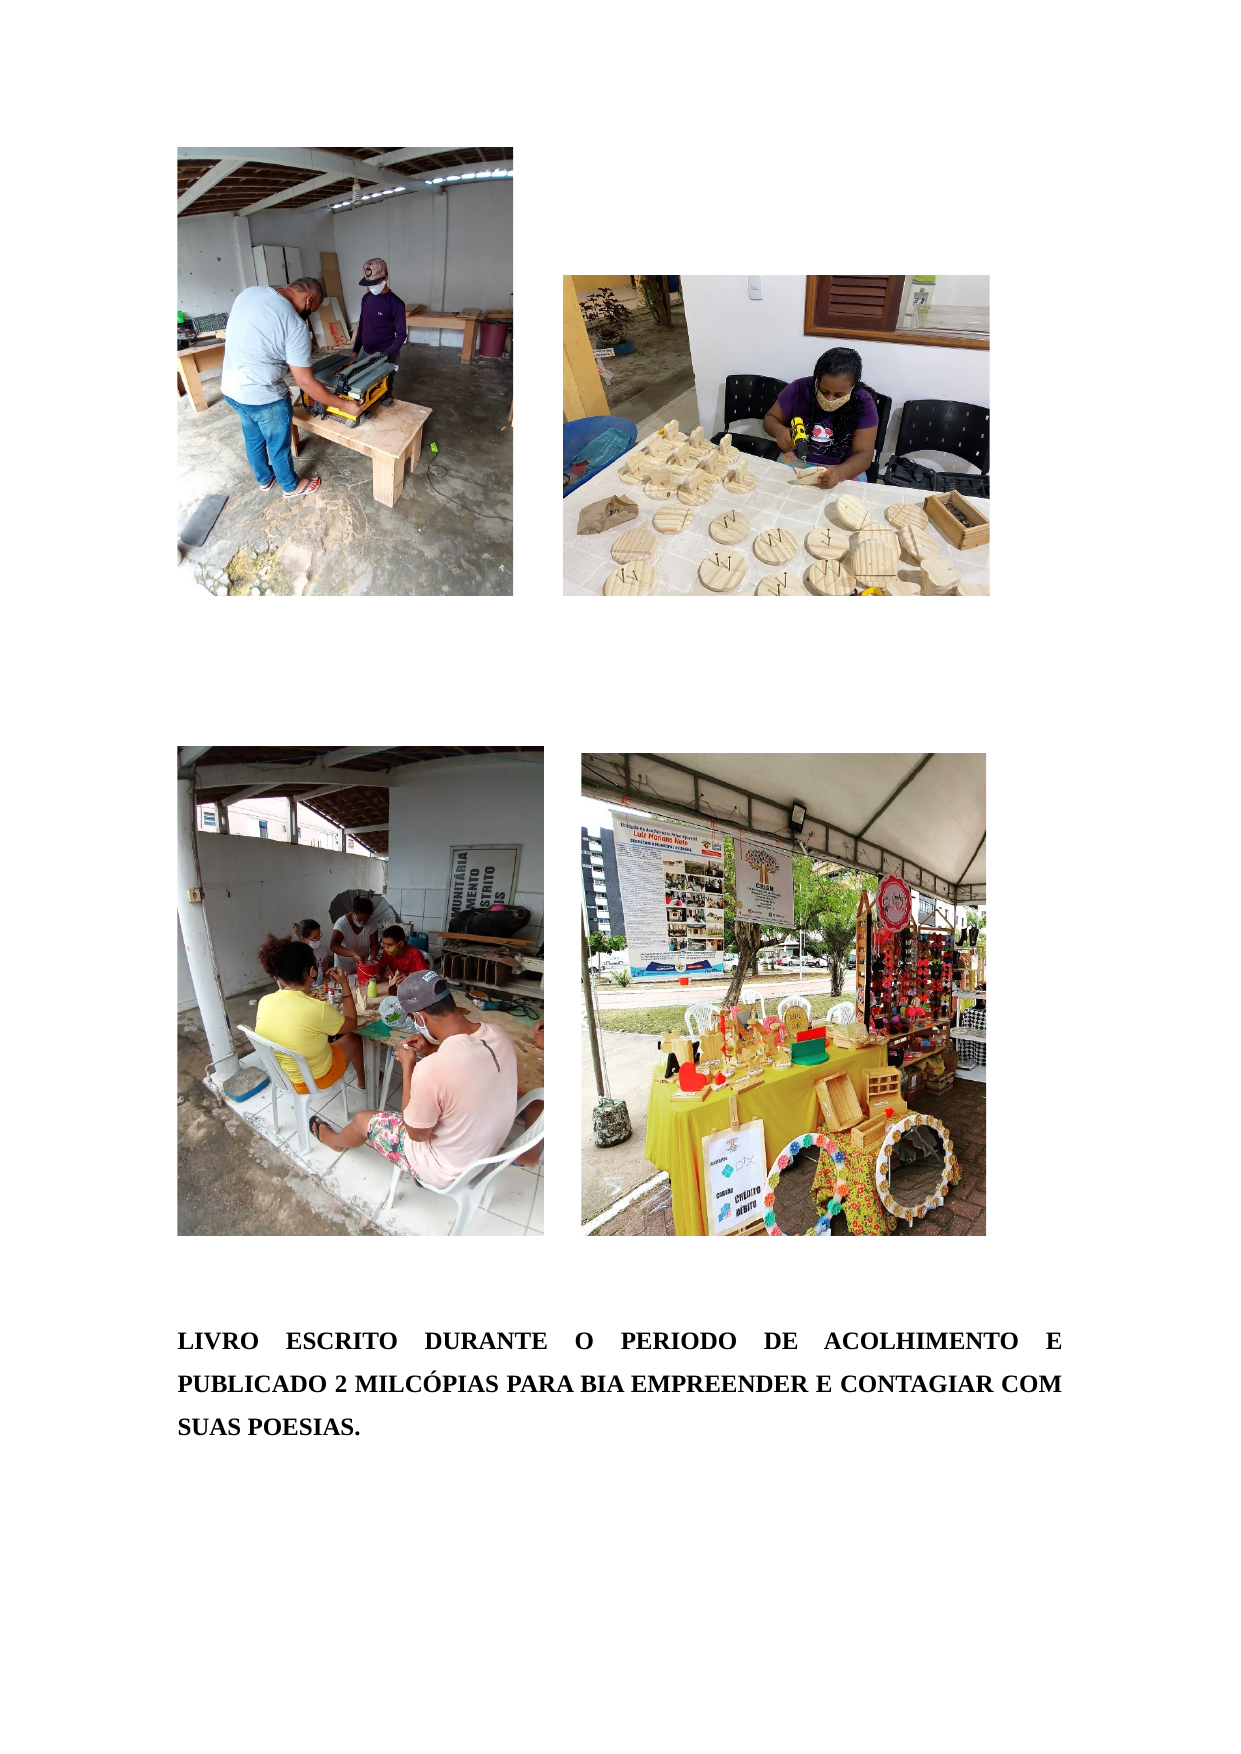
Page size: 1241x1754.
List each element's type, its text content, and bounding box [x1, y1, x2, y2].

picture [177, 147, 514, 596]
picture [177, 746, 544, 1236]
picture [563, 275, 990, 596]
picture [581, 753, 987, 1236]
text LIVRO ESCRITO DURANTE O PERIODO DE ACOLHIMENTO E PUBLICADO 2 MILCÓPIAS PARA BIA EMPREENDER E CONTAGIAR COM SUAS POESIAS. [177, 1326, 1063, 1441]
